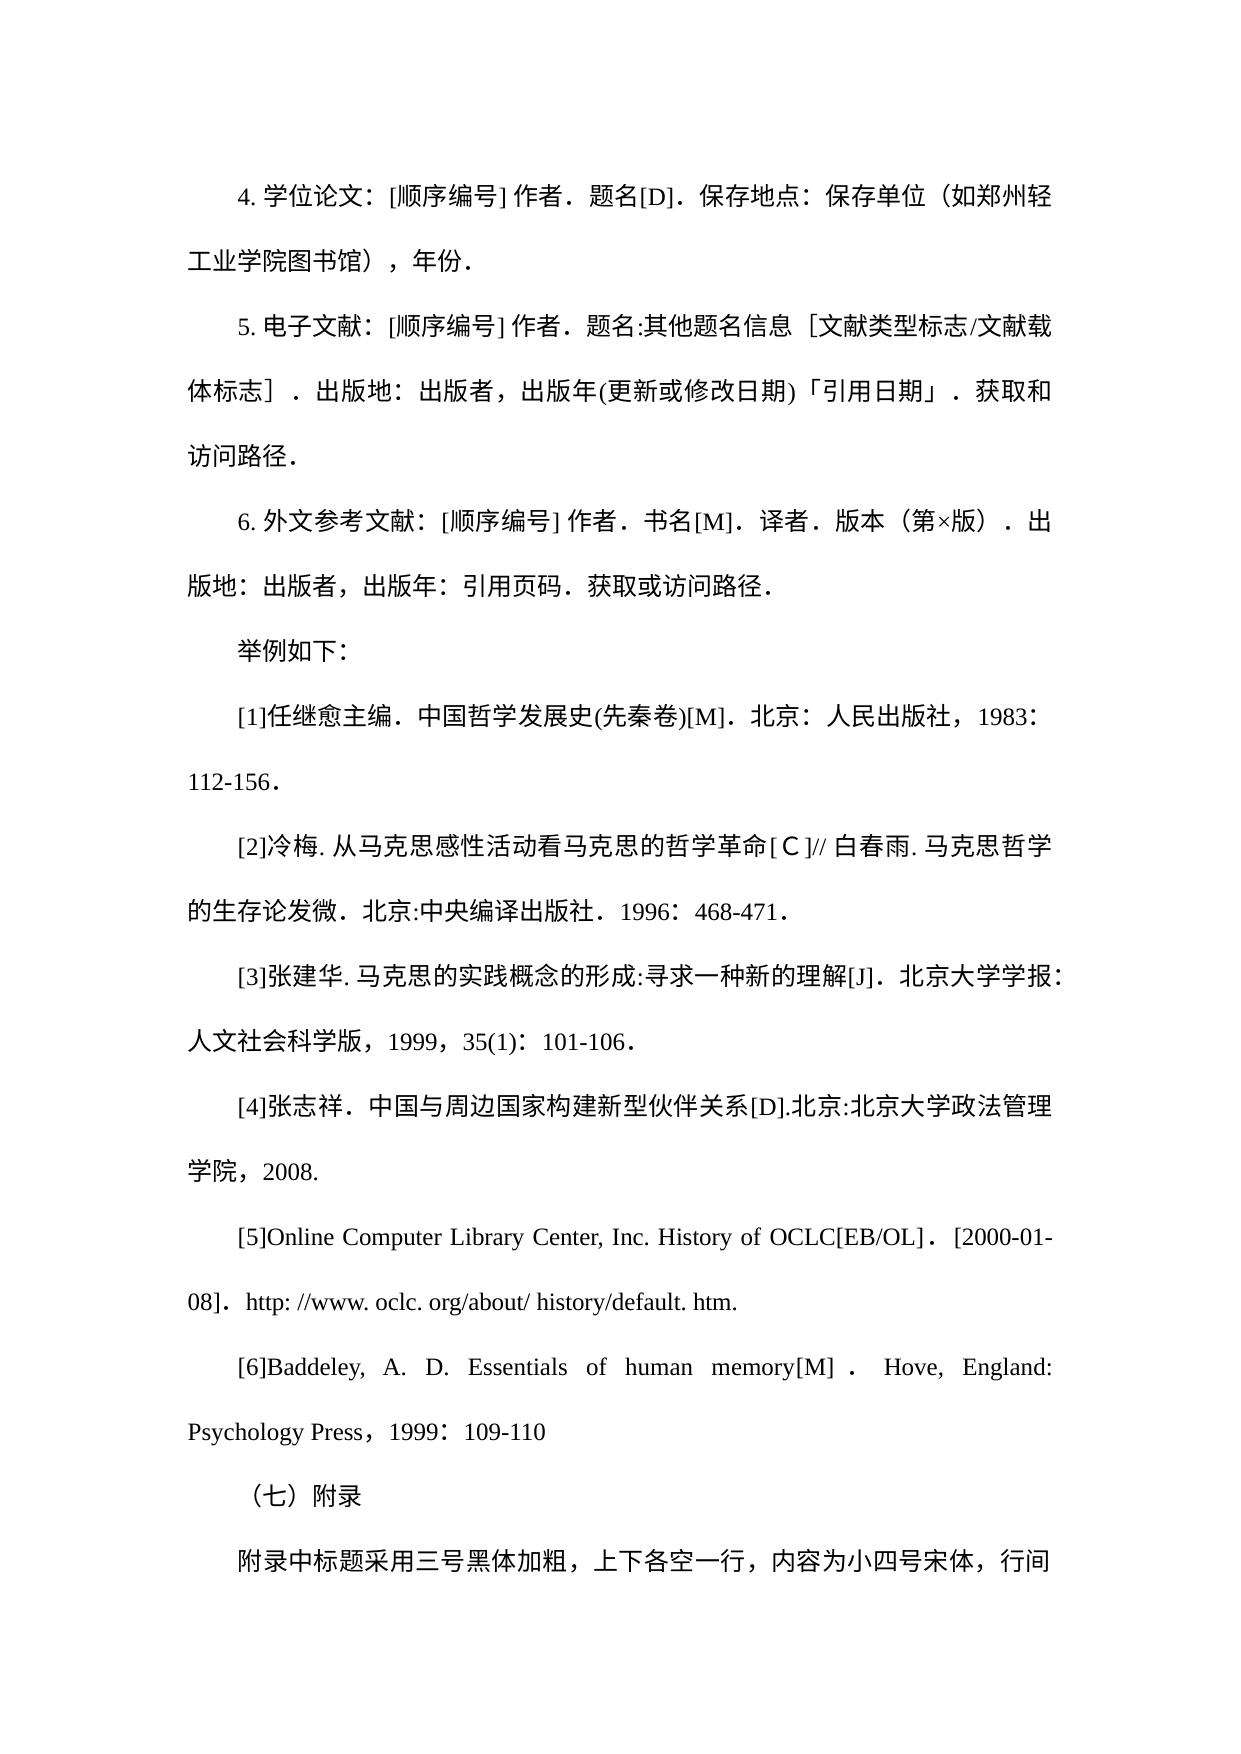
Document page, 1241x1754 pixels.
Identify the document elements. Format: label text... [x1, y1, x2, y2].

text [2]冷梅. 从马克思感性活动看马克思的哲学革命[Ｃ]// 白春雨. 马克思哲学的生存论发微．北京:中央编译出版社．1996：468-471． [187, 812, 1053, 942]
text [3]张建华. 马克思的实践概念的形成:寻求一种新的理解[J]．北京大学学报：人文社会科学版，1999，35(1)：101-106． [187, 942, 1053, 1072]
text [6]Baddeley, A. D. Essentials of human memory[M]．Hove, England: Psychology Press，1999：109-110 [187, 1332, 1053, 1462]
text 6. 外文参考文献：[顺序编号] 作者．书名[M]．译者．版本（第×版）．出版地：出版者，出版年：引用页码．获取或访问路径． [187, 487, 1053, 617]
text 4. 学位论文：[顺序编号] 作者．题名[D]．保存地点：保存单位（如郑州轻工业学院图书馆），年份． [187, 162, 1053, 292]
text 举例如下： [187, 617, 1053, 682]
text [1]任继愈主编．中国哲学发展史(先秦卷)[M]．北京：人民出版社，1983：112-156． [187, 682, 1053, 812]
text [4]张志祥．中国与周边国家构建新型伙伴关系[D].北京:北京大学政法管理学院，2008. [187, 1072, 1053, 1202]
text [187, 1527, 1053, 1592]
text （七）附录 [187, 1462, 1053, 1527]
text [5]Online Computer Library Center, Inc. History of OCLC[EB/OL]．[2000-01-08]．http: //www. oclc. org/about/ history/default. htm. [187, 1202, 1053, 1332]
text 5. 电子文献：[顺序编号] 作者．题名:其他题名信息［文献类型标志/文献载体标志］．出版地：出版者，出版年(更新或修改日期)「引用日期」．获取和访问路径． [187, 292, 1053, 487]
